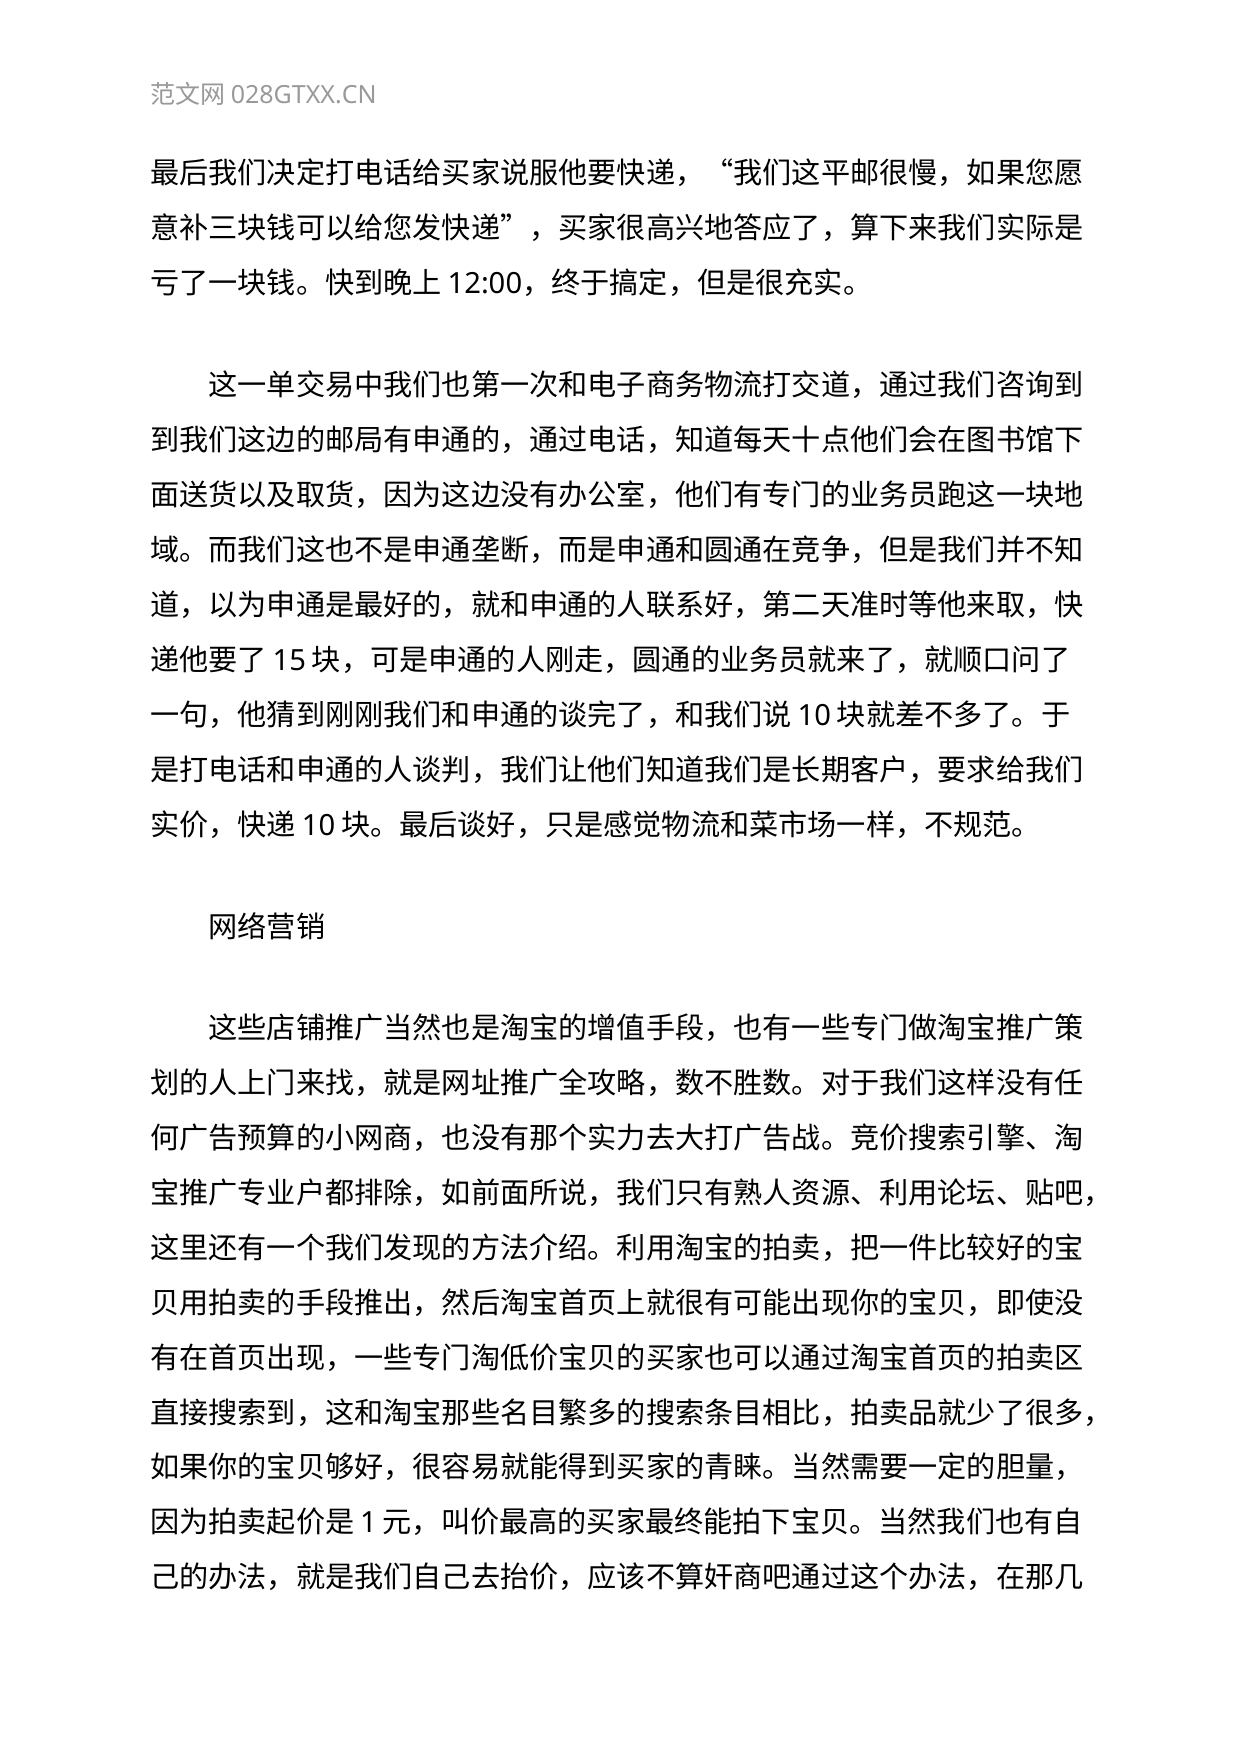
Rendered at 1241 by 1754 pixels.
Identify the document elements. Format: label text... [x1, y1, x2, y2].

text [150, 1005, 1090, 1596]
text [150, 150, 1090, 302]
text 这一单交易中我们也第一次和电子商务物流打交道，通过我们咨询到到我们这边的邮局有申通的，通过电话，知道每天十点他们会在图书馆下面送货以及取货，因为这边没有办公室，他们有专门的业务员跑这一块地域。而我们这也不是申通垄断，而是申通和圆通在竞争，但是我们并不知道，以为申通是最好的，就和申通的人联系好，第二天准时等他来取，快递他要了15块，可是申通的人刚走，圆通的业务员就来了，就顺口问了一句，他猜到刚刚我们和申通的谈完了，和我们说10块就差不多了。于是打电话和申通的人谈判，我们让他们知道我们是长期客户，要求给我们实价，快递10块。最后谈好，只是感觉物流和菜市场一样，不规范。 [150, 362, 1090, 843]
text 网络营销 [150, 903, 1090, 945]
